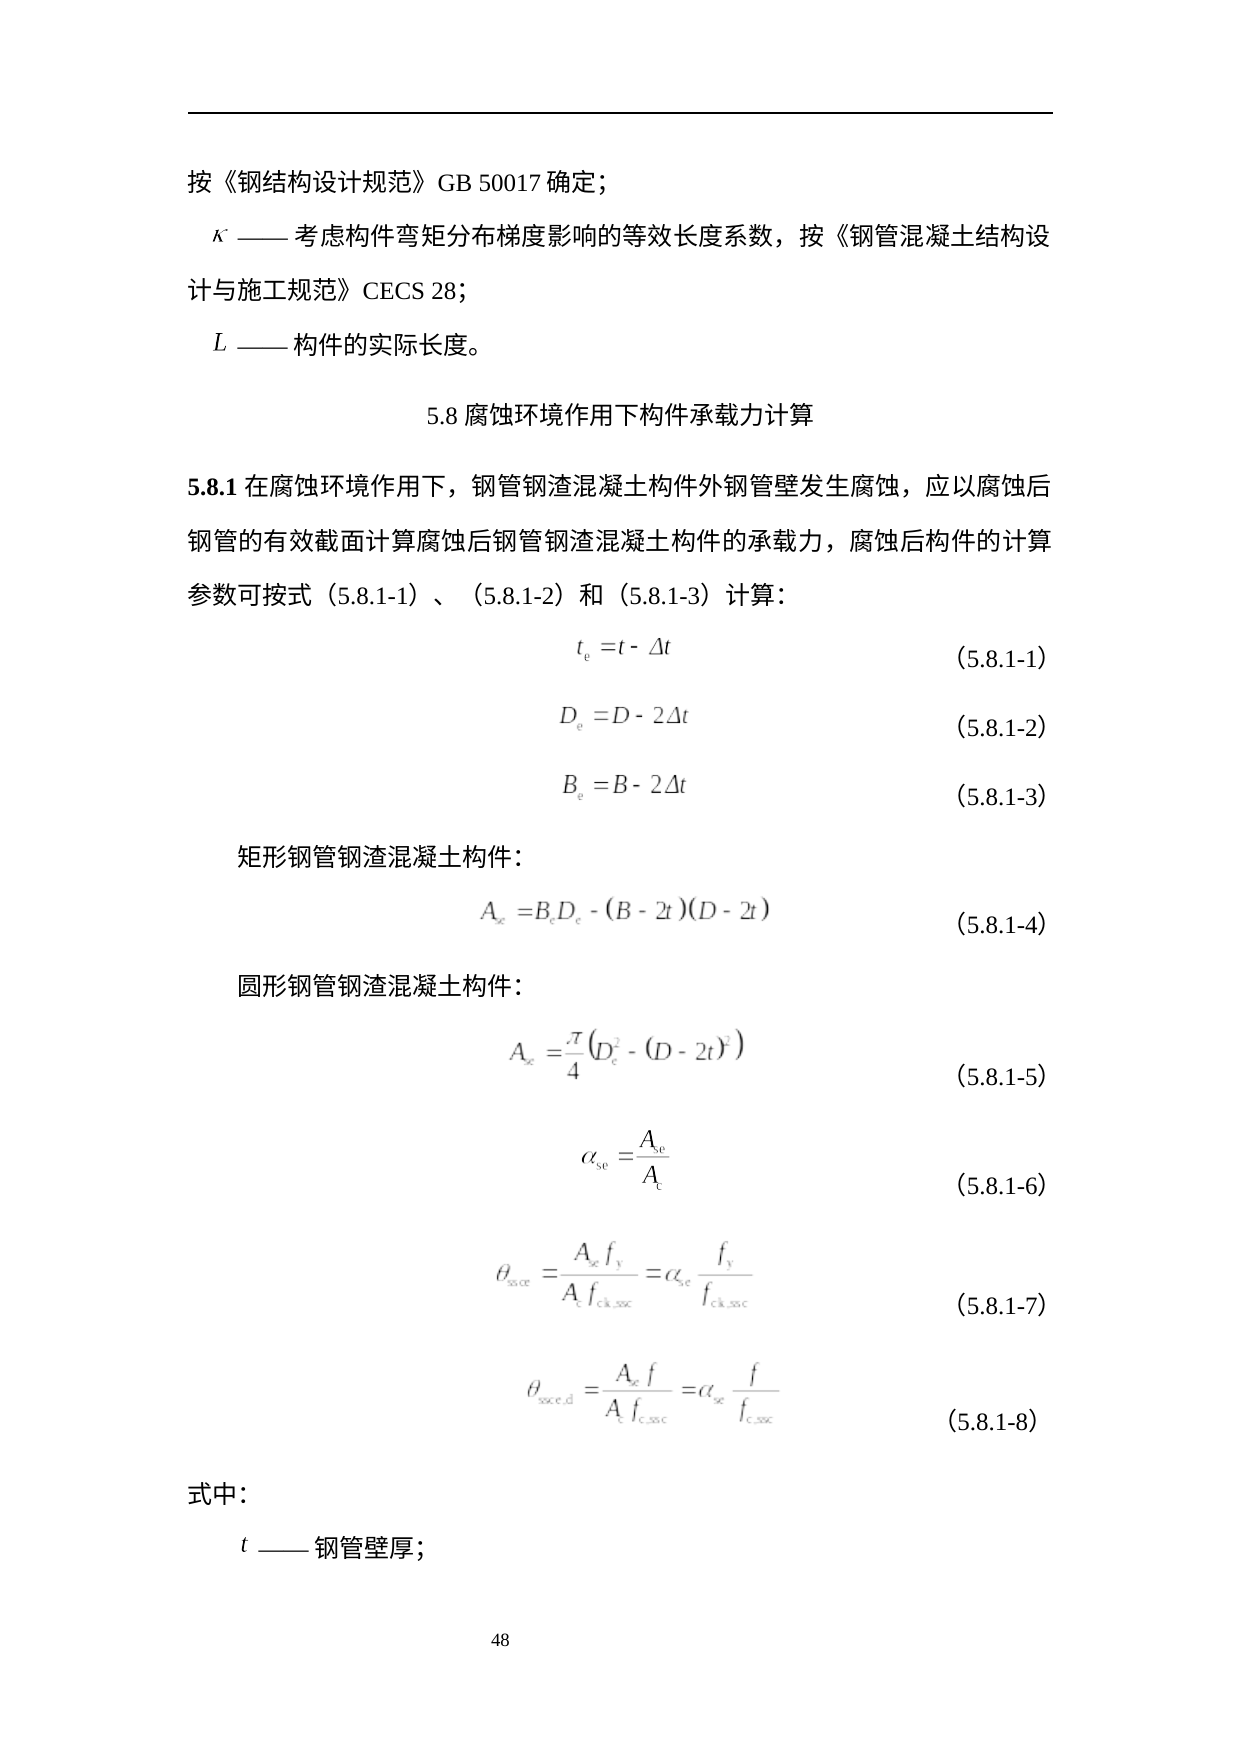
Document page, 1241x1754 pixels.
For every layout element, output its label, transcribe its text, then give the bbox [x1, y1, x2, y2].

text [187, 162, 1053, 198]
text —— 考虑构件弯矩分布梯度影响的等效长度系数，按《钢管混凝土结构设计与施工规范》CECS 28； [187, 216, 1053, 307]
text （5.8.1-8） [187, 1358, 1053, 1438]
text —— 构件的实际长度。 [187, 325, 1053, 361]
text 式中： [187, 1474, 1053, 1510]
text 5.8.1 在腐蚀环境作用下，钢管钢渣混凝土构件外钢管壁发生腐蚀，应以腐蚀后钢管的有效截面计算腐蚀后钢管钢渣混凝土构件的承载力，腐蚀后构件的计算参数可按式（5.8.1-1）、（5.8.1-2）和（5.8.1-3）计算： [187, 467, 1053, 612]
text 5.8 腐蚀环境作用下构件承载力计算 [187, 396, 1053, 432]
text （5.8.1-2） [187, 699, 1053, 744]
text （5.8.1-7） [187, 1237, 1053, 1321]
text （5.8.1-5） [187, 1020, 1053, 1092]
text 圆形钢管钢渣混凝土构件： [187, 966, 1053, 1002]
text （5.8.1-4） [187, 892, 1053, 941]
text —— 钢管壁厚； [187, 1528, 1053, 1565]
text （5.8.1-1） [187, 630, 1053, 674]
text （5.8.1-6） [187, 1124, 1053, 1202]
text （5.8.1-3） [187, 768, 1053, 813]
text 矩形钢管钢渣混凝土构件： [187, 837, 1053, 873]
